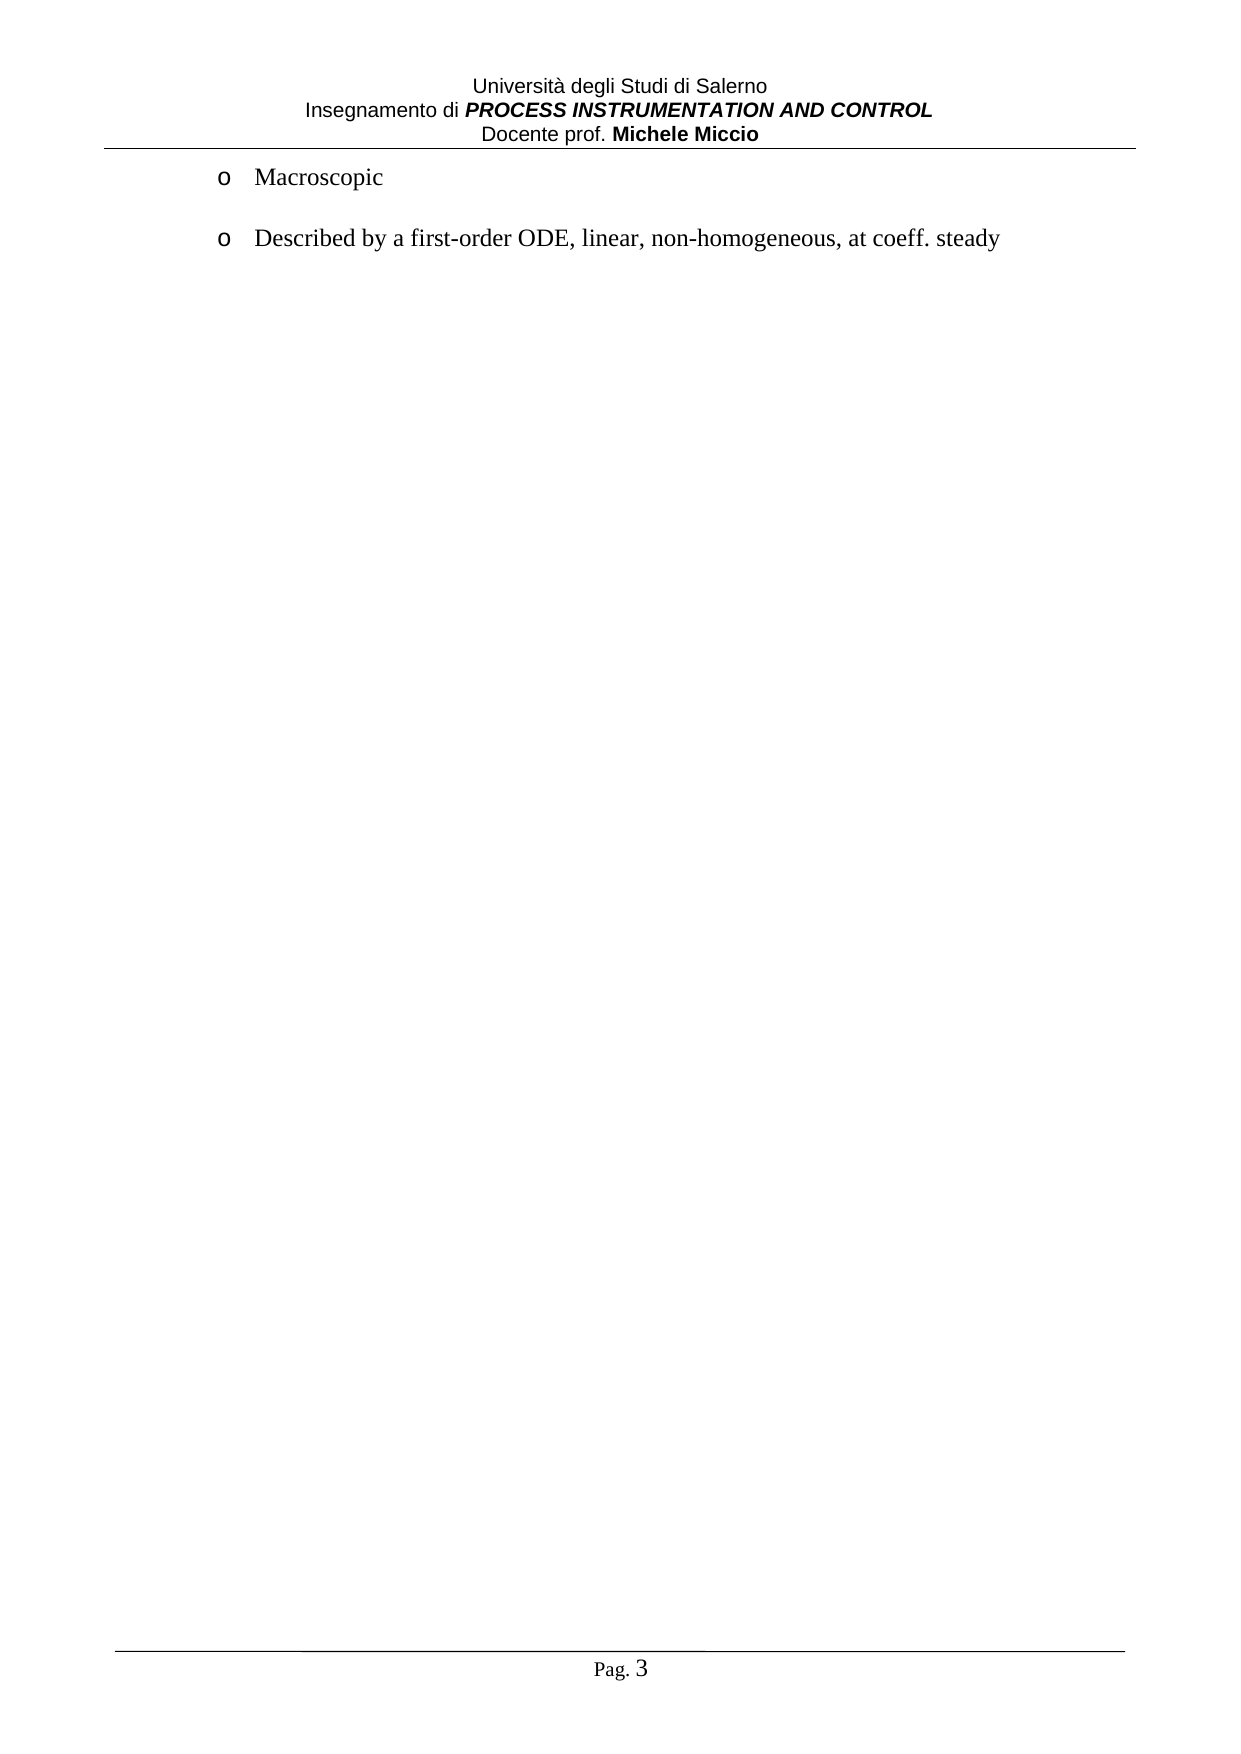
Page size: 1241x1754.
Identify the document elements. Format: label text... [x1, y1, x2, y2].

list Described by a first-order ODE, linear, non-homogeneous, at coeff. steady [217, 222, 1136, 252]
list Macroscopic [217, 161, 1136, 192]
